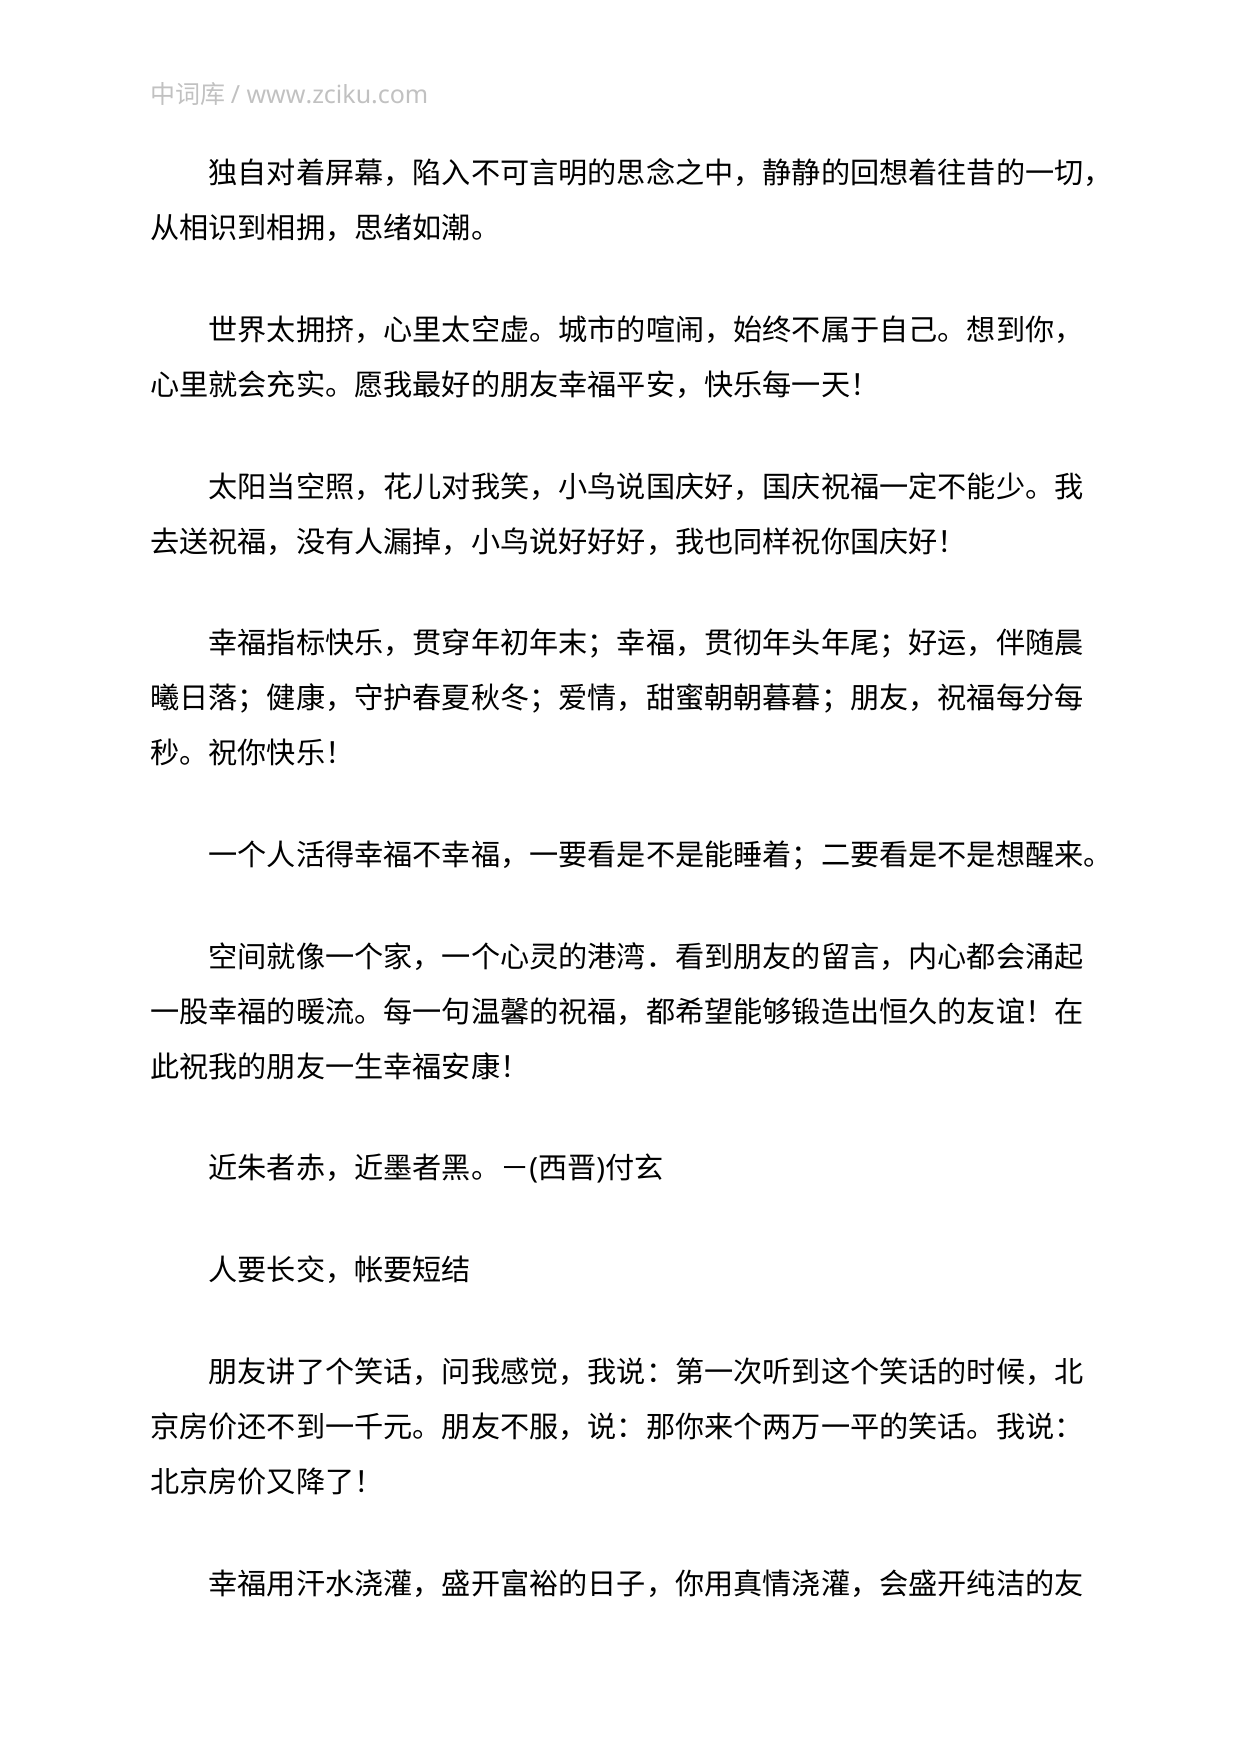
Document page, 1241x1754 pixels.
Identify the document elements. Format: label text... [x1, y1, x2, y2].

text 一个人活得幸福不幸福，一要看是不是能睡着；二要看是不是想醒来。 [150, 832, 1090, 874]
text 朋友讲了个笑话，问我感觉，我说：第一次听到这个笑话的时候，北京房价还不到一千元。朋友不服，说：那你来个两万一平的笑话。我说：北京房价又降了！ [150, 1349, 1090, 1501]
text 太阳当空照，花儿对我笑，小鸟说国庆好，国庆祝福一定不能少。我去送祝福，没有人漏掉，小鸟说好好好，我也同样祝你国庆好！ [150, 463, 1090, 561]
text 世界太拥挤，心里太空虚。城市的喧闹，始终不属于自己。想到你，心里就会充实。愿我最好的朋友幸福平安，快乐每一天！ [150, 307, 1090, 404]
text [150, 1560, 1090, 1602]
text 独自对着屏幕，陷入不可言明的思念之中，静静的回想着往昔的一切，从相识到相拥，思绪如潮。 [150, 150, 1090, 247]
text 幸福指标快乐，贯穿年初年末；幸福，贯彻年头年尾；好运，伴随晨曦日落；健康，守护春夏秋冬；爱情，甜蜜朝朝暮暮；朋友，祝福每分每秒。祝你快乐！ [150, 620, 1090, 772]
text 人要长交，帐要短结 [150, 1247, 1090, 1289]
text 近朱者赤，近墨者黑。－(西晋)付玄 [150, 1145, 1090, 1187]
text 空间就像一个家，一个心灵的港湾．看到朋友的留言，内心都会涌起一股幸福的暖流。每一句温馨的祝福，都希望能够锻造出恒久的友谊！在此祝我的朋友一生幸福安康！ [150, 933, 1090, 1085]
